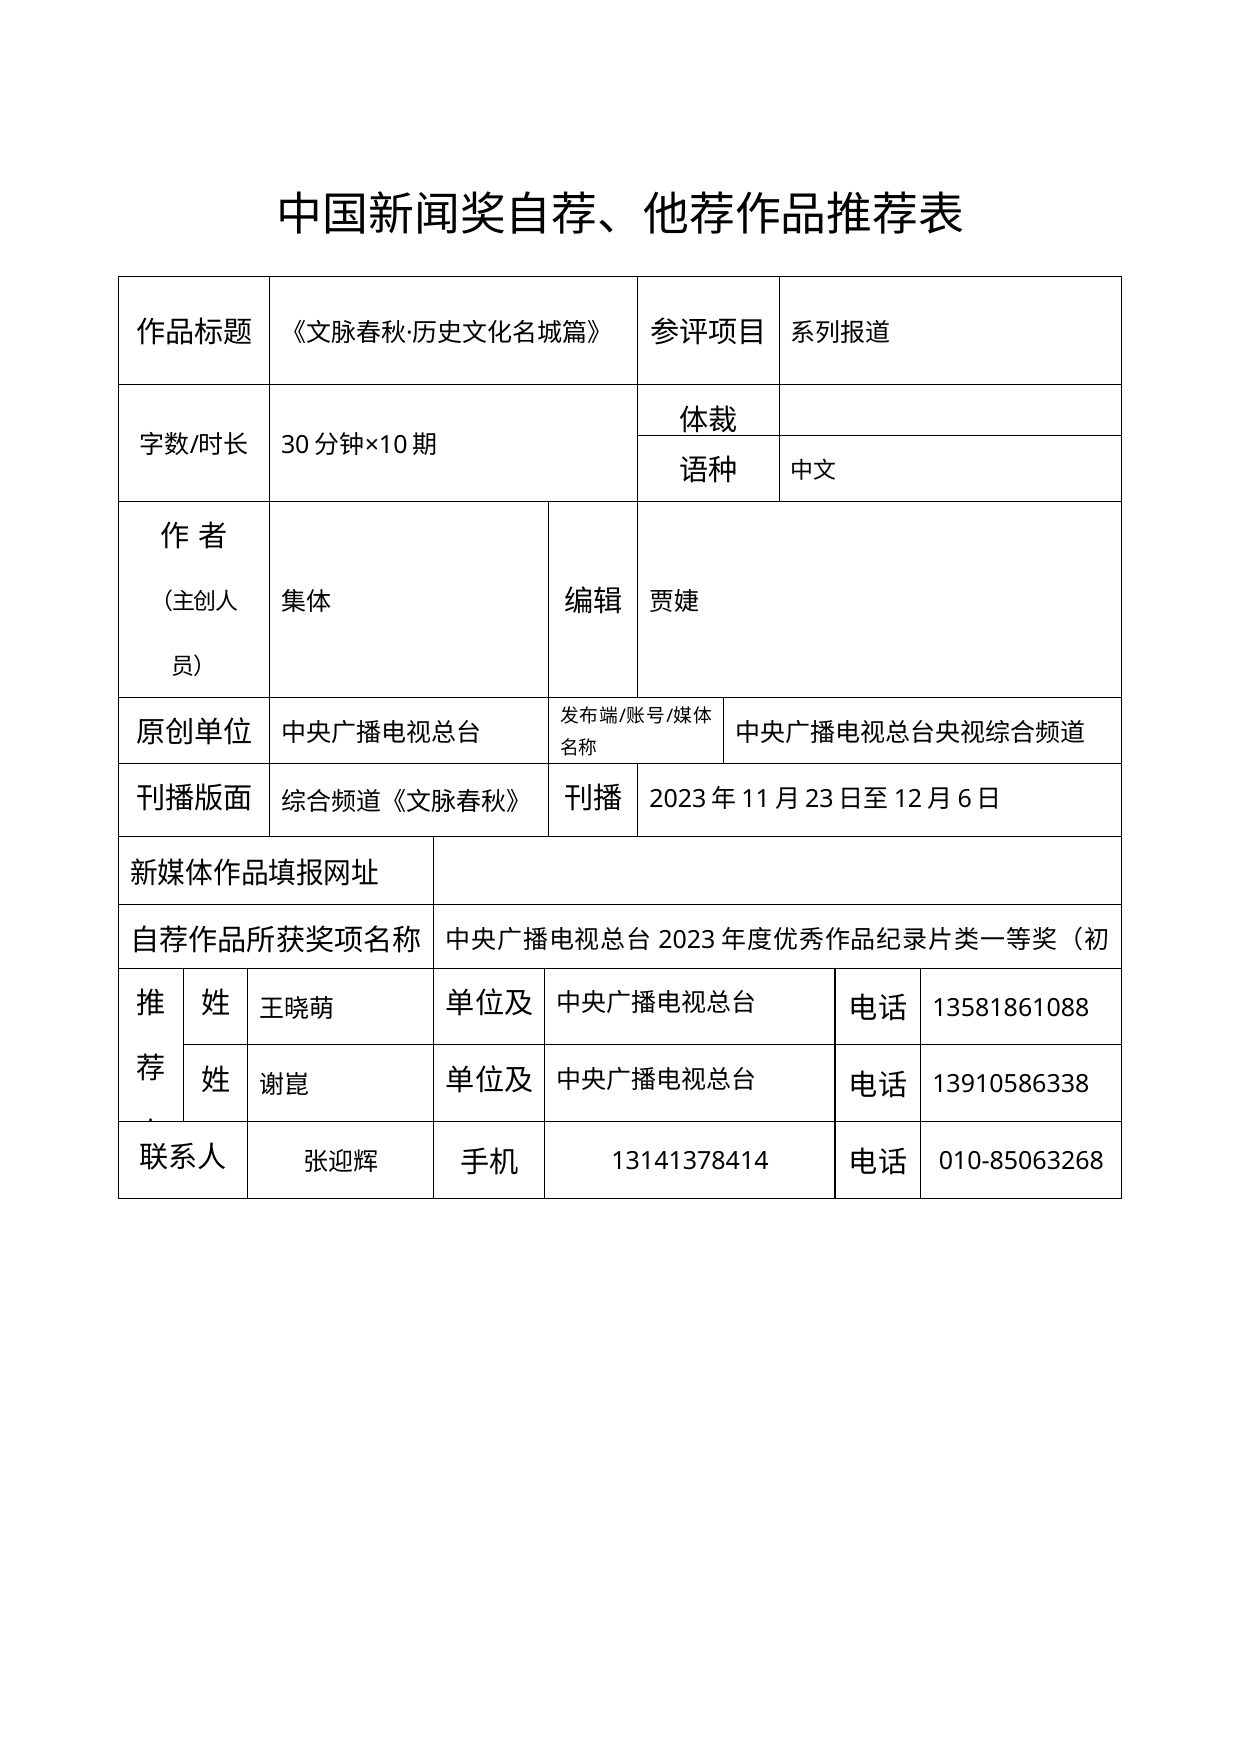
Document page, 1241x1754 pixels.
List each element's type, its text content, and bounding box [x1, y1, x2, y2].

table_cell 13141378414 [545, 1122, 834, 1198]
table_cell 原创单位 [119, 698, 269, 763]
table_cell 语种 [638, 436, 779, 501]
table_cell 手机 [434, 1122, 544, 1198]
table_cell 推荐人 [119, 969, 183, 1121]
table_cell 自荐作品所获奖项名称 [119, 905, 433, 967]
table_cell 电话 [836, 1045, 920, 1121]
table_cell 中央广播电视总台2023年度优秀作品纪录片类一等奖（初评） [434, 905, 1121, 967]
table_cell 张迎辉 [248, 1122, 433, 1198]
table_cell 新媒体作品填报网址 [119, 837, 433, 904]
table_cell 编辑 [549, 502, 637, 697]
table_cell 中文 [780, 436, 1121, 501]
table_cell 电话 [836, 969, 920, 1044]
table_cell [434, 837, 1121, 904]
table_cell 体裁 [638, 385, 779, 434]
table_cell 王晓萌 [248, 969, 433, 1044]
table_cell 中央广播电视总台 主任记者 [545, 1045, 834, 1121]
table_cell 集体 [270, 502, 548, 697]
table_cell 30分钟×10期 [270, 385, 637, 501]
table_cell 单位及职称 [434, 1045, 544, 1121]
table_cell 姓名 [184, 1045, 247, 1121]
table_cell 综合频道《文脉春秋》 [270, 764, 548, 836]
table_cell 姓名 [184, 969, 247, 1044]
table_cell 刊播版面(名称和版次) [119, 764, 269, 836]
table_cell 字数/时长 [119, 385, 269, 501]
table_cell 13581861088 [921, 969, 1121, 1044]
table_header 系列报道 [780, 277, 1121, 384]
table_cell 中央广播电视总台 主任记者 [545, 969, 834, 1044]
table_cell 电话 [836, 1122, 920, 1198]
table_cell 贾婕 [638, 502, 1121, 697]
table_cell 刊播日期 [549, 764, 637, 836]
text 中国新闻奖自荐、他荐作品推荐表 [130, 162, 1110, 259]
table_header 参评项目 [638, 277, 779, 384]
table_cell 2023年11月23日至12月6日 周一至周五 18:20 [638, 764, 1121, 836]
table_cell [780, 385, 1121, 434]
table_header 作品标题 [119, 277, 269, 384]
table_cell 010-85063268 [921, 1122, 1121, 1198]
table_cell 单位及职称 [434, 969, 544, 1044]
table_cell 中央广播电视总台央视综合频道 [724, 698, 1121, 763]
table_cell 发布端/账号/媒体名称 [549, 698, 723, 763]
table_cell 作 者 （主创人员） [119, 502, 269, 697]
table_cell 谢崑 [248, 1045, 433, 1121]
table_cell 中央广播电视总台 [270, 698, 548, 763]
table_cell 联系人姓名 [119, 1122, 247, 1198]
table_header 《文脉春秋·历史文化名城篇》 [270, 277, 637, 384]
table_cell 13910586338 [921, 1045, 1121, 1121]
